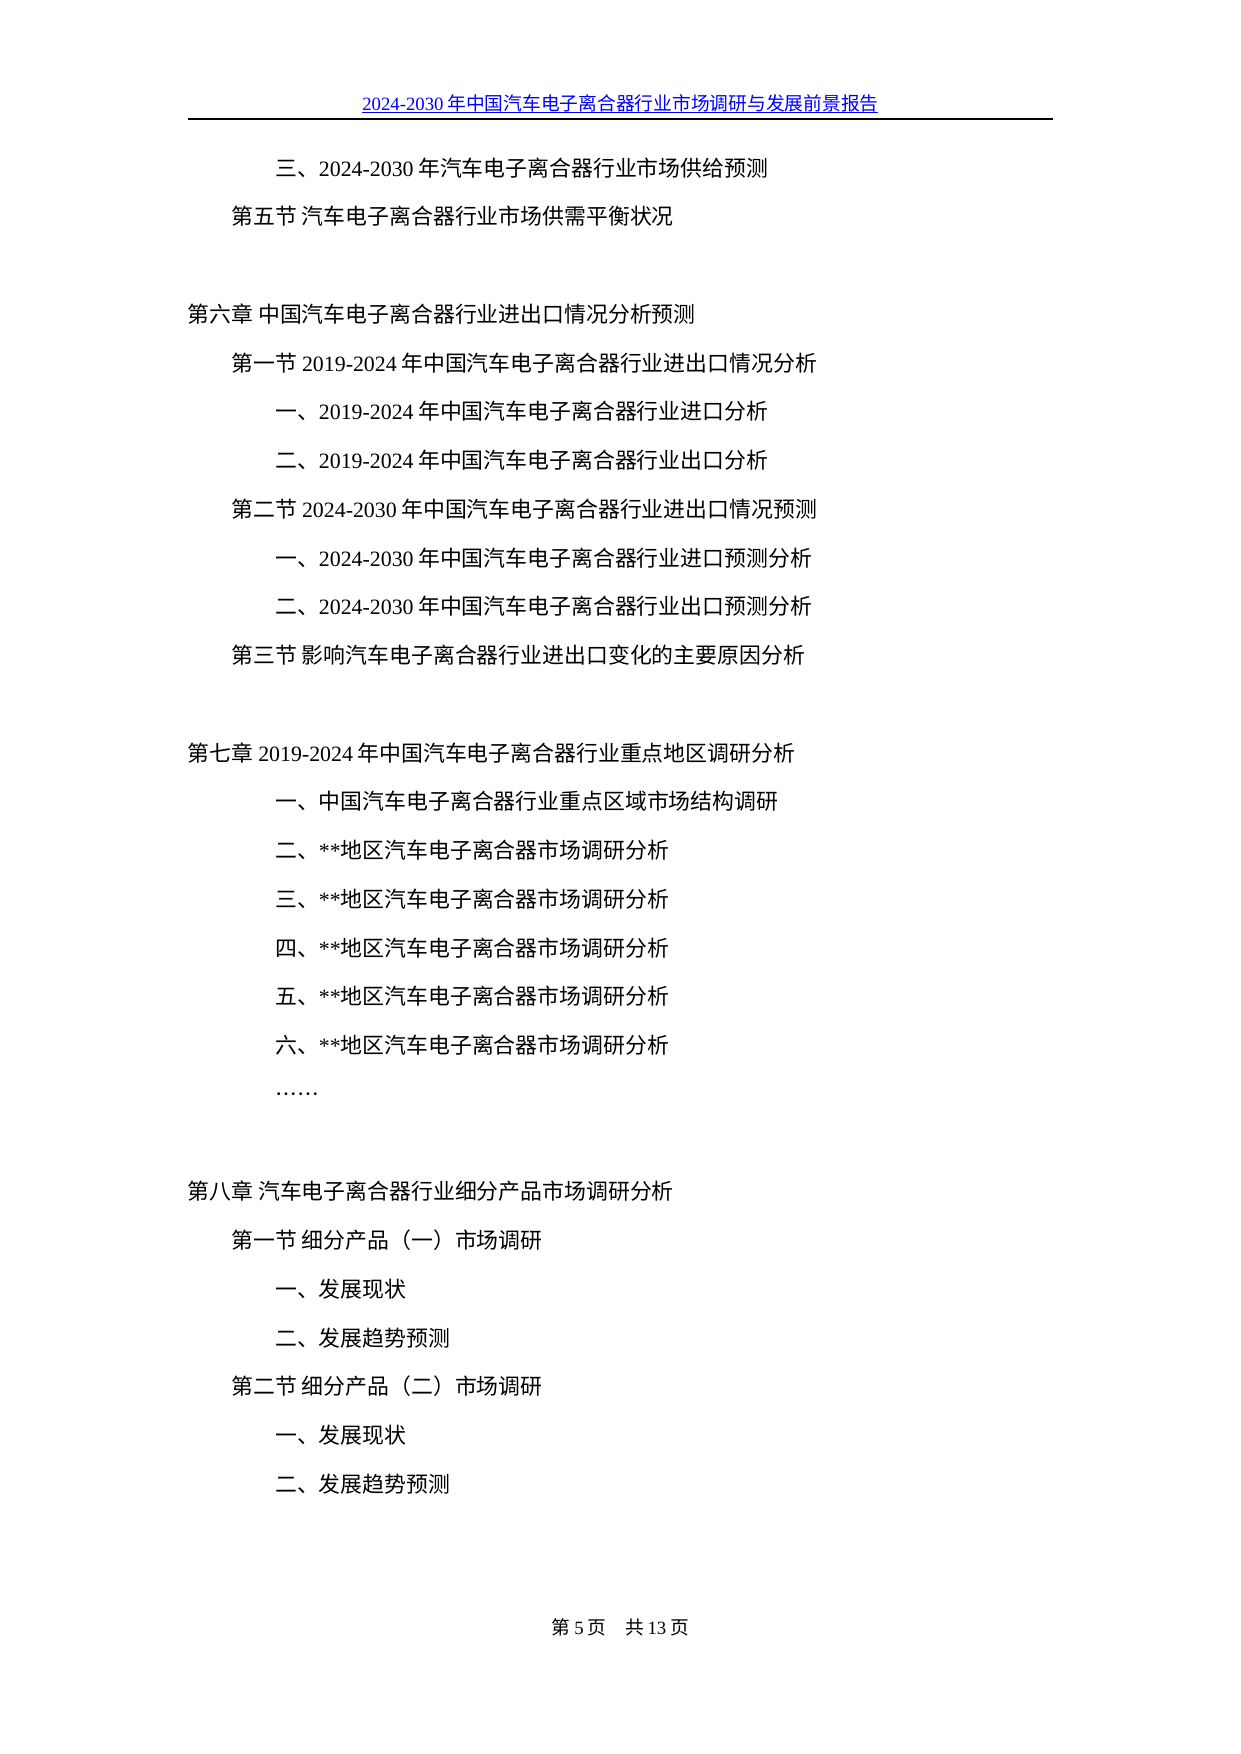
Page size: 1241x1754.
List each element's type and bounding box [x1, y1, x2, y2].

text [187, 150, 1053, 1499]
